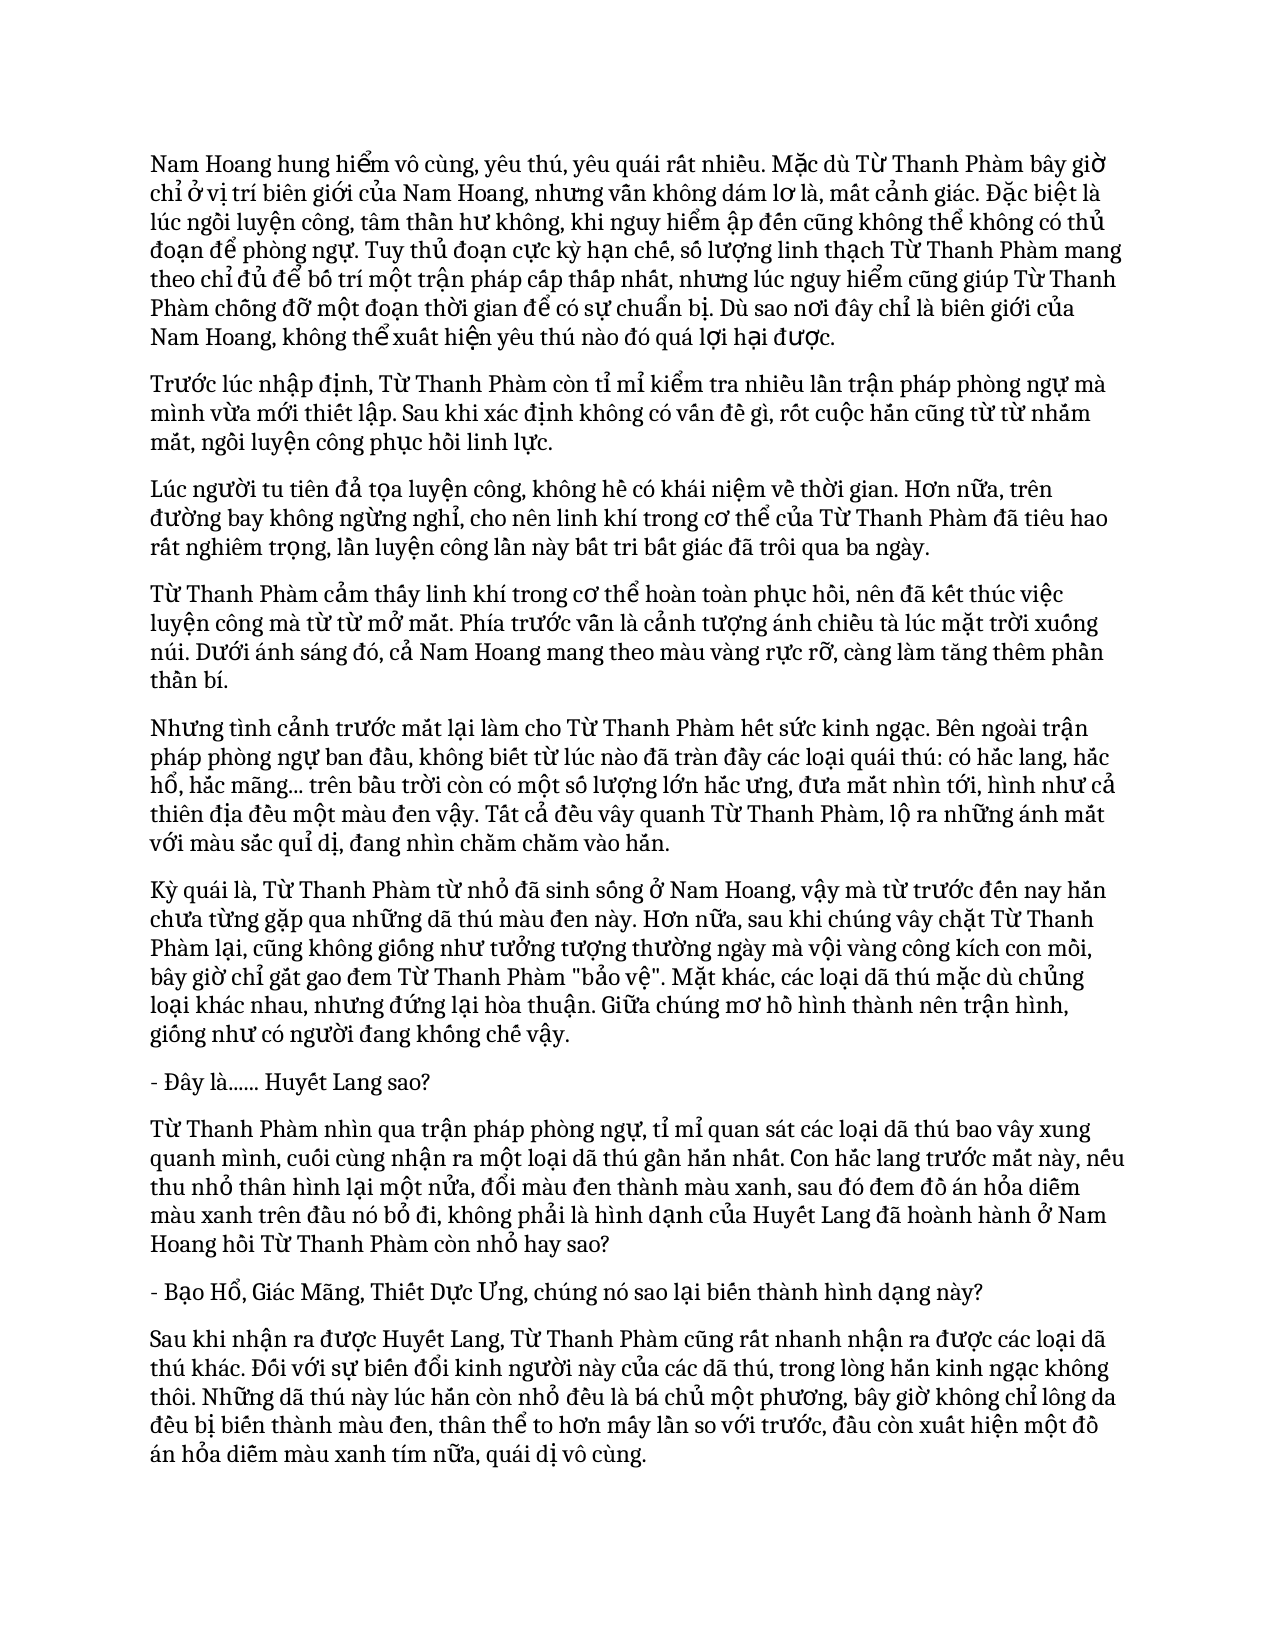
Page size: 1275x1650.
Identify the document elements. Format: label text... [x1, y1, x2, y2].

text Nam Hoang hung hiểm vô cùng, yêu thú, yêu quái rất nhiều. Mặc dù Từ Thanh Phàm bây giờ chỉ ở vị trí biên giới của Nam Hoang, nhưng vẫn không dám lơ là, mất cảnh giác. Đặc biệt là lúc ngồi luyện công, tâm thần hư không, khi nguy hiểm ập đến cũng không thể không có thủ đoạn để phòng ngự. Tuy thủ đoạn cực kỳ hạn chế, số lượng linh thạch Từ Thanh Phàm mang theo chỉ đủ để bố trí một trận pháp cấp thấp nhất, nhưng lúc nguy hiểm cũng giúp Từ Thanh Phàm chỗng đỡ một đoạn thời gian để có sự chuẩn bị. Dù sao nơi đây chỉ là biên giới của Nam Hoang, không thể xuất hiện yêu thú nào đó quá lợi hại được. [150, 150, 1125, 351]
text Nhưng tình cảnh trước mắt lại làm cho Từ Thanh Phàm hết sức kinh ngạc. Bên ngoài trận pháp phòng ngự ban đầu, không biết từ lúc nào đã tràn đầy các loại quái thú: có hắc lang, hắc hổ, hắc mãng... trên bầu trời còn có một số lượng lớn hắc ưng, đưa mắt nhìn tới, hình như cả thiên địa đều một màu đen vậy. Tất cả đều vây quanh Từ Thanh Phàm, lộ ra những ánh mắt với màu sắc quỉ dị, đang nhìn chằm chằm vào hắn. [150, 714, 1125, 857]
text Từ Thanh Phàm nhìn qua trận pháp phòng ngự, tỉ mỉ quan sát các loại dã thú bao vây xung quanh mình, cuối cùng nhận ra một loại dã thú gần hắn nhất. Con hắc lang trước mắt này, nếu thu nhỏ thân hình lại một nửa, đổi màu đen thành màu xanh, sau đó đem đồ án hỏa diễm màu xanh trên đầu nó bỏ đi, không phải là hình dạnh của Huyết Lang đã hoành hành ở Nam Hoang hồi Từ Thanh Phàm còn nhỏ hay sao? [150, 1115, 1125, 1259]
text Lúc người tu tiên đả tọa luyện công, không hề có khái niệm về thời gian. Hơn nữa, trên đường bay không ngừng nghỉ, cho nên linh khí trong cơ thể của Từ Thanh Phàm đã tiêu hao rất nghiêm trọng, lần luyện công lần này bất tri bất giác đã trôi qua ba ngày. [150, 475, 1125, 561]
text - Bạo Hổ, Giác Mãng, Thiết Dực Ưng, chúng nó sao lại biến thành hình dạng này? [150, 1277, 1125, 1306]
text Sau khi nhận ra được Huyết Lang, Từ Thanh Phàm cũng rất nhanh nhận ra được các loại dã thú khác. Đối với sự biến đổi kinh người này của các dã thú, trong lòng hắn kinh ngạc không thôi. Những dã thú này lúc hắn còn nhỏ đều là bá chủ một phương, bây giờ không chỉ lông da đều bị biến thành màu đen, thân thể to hơn mấy lần so với trước, đầu còn xuất hiện một đồ án hỏa diễm màu xanh tím nữa, quái dị vô cùng. [150, 1325, 1125, 1469]
text Từ Thanh Phàm cảm thấy linh khí trong cơ thể hoàn toàn phục hồi, nên đã kết thúc việc luyện công mà từ từ mở mắt. Phía trước vẫn là cảnh tượng ánh chiều tà lúc mặt trời xuống núi. Dưới ánh sáng đó, cả Nam Hoang mang theo màu vàng rực rỡ, càng làm tăng thêm phần thần bí. [150, 580, 1125, 695]
text Trước lúc nhập định, Từ Thanh Phàm còn tỉ mỉ kiểm tra nhiều lần trận pháp phòng ngự mà mình vừa mới thiết lập. Sau khi xác định không có vấn đề gì, rốt cuộc hắn cũng từ từ nhắm mắt, ngồi luyện công phục hồi linh lực. [150, 370, 1125, 456]
text Kỳ quái là, Từ Thanh Phàm từ nhỏ đã sinh sống ở Nam Hoang, vậy mà từ trước đến nay hắn chưa từng gặp qua những dã thú màu đen này. Hơn nữa, sau khi chúng vây chặt Từ Thanh Phàm lại, cũng không giống như tưởng tượng thường ngày mà vội vàng công kích con mồi, bây giờ chỉ gắt gao đem Từ Thanh Phàm "bảo vệ". Mặt khác, các loại dã thú mặc dù chủng loại khác nhau, nhưng đứng lại hòa thuận. Giữa chúng mơ hồ hình thành nên trận hình, giống như có người đang khống chế vậy. [150, 876, 1125, 1049]
text - Đây là...... Huyết Lang sao? [150, 1067, 1125, 1096]
